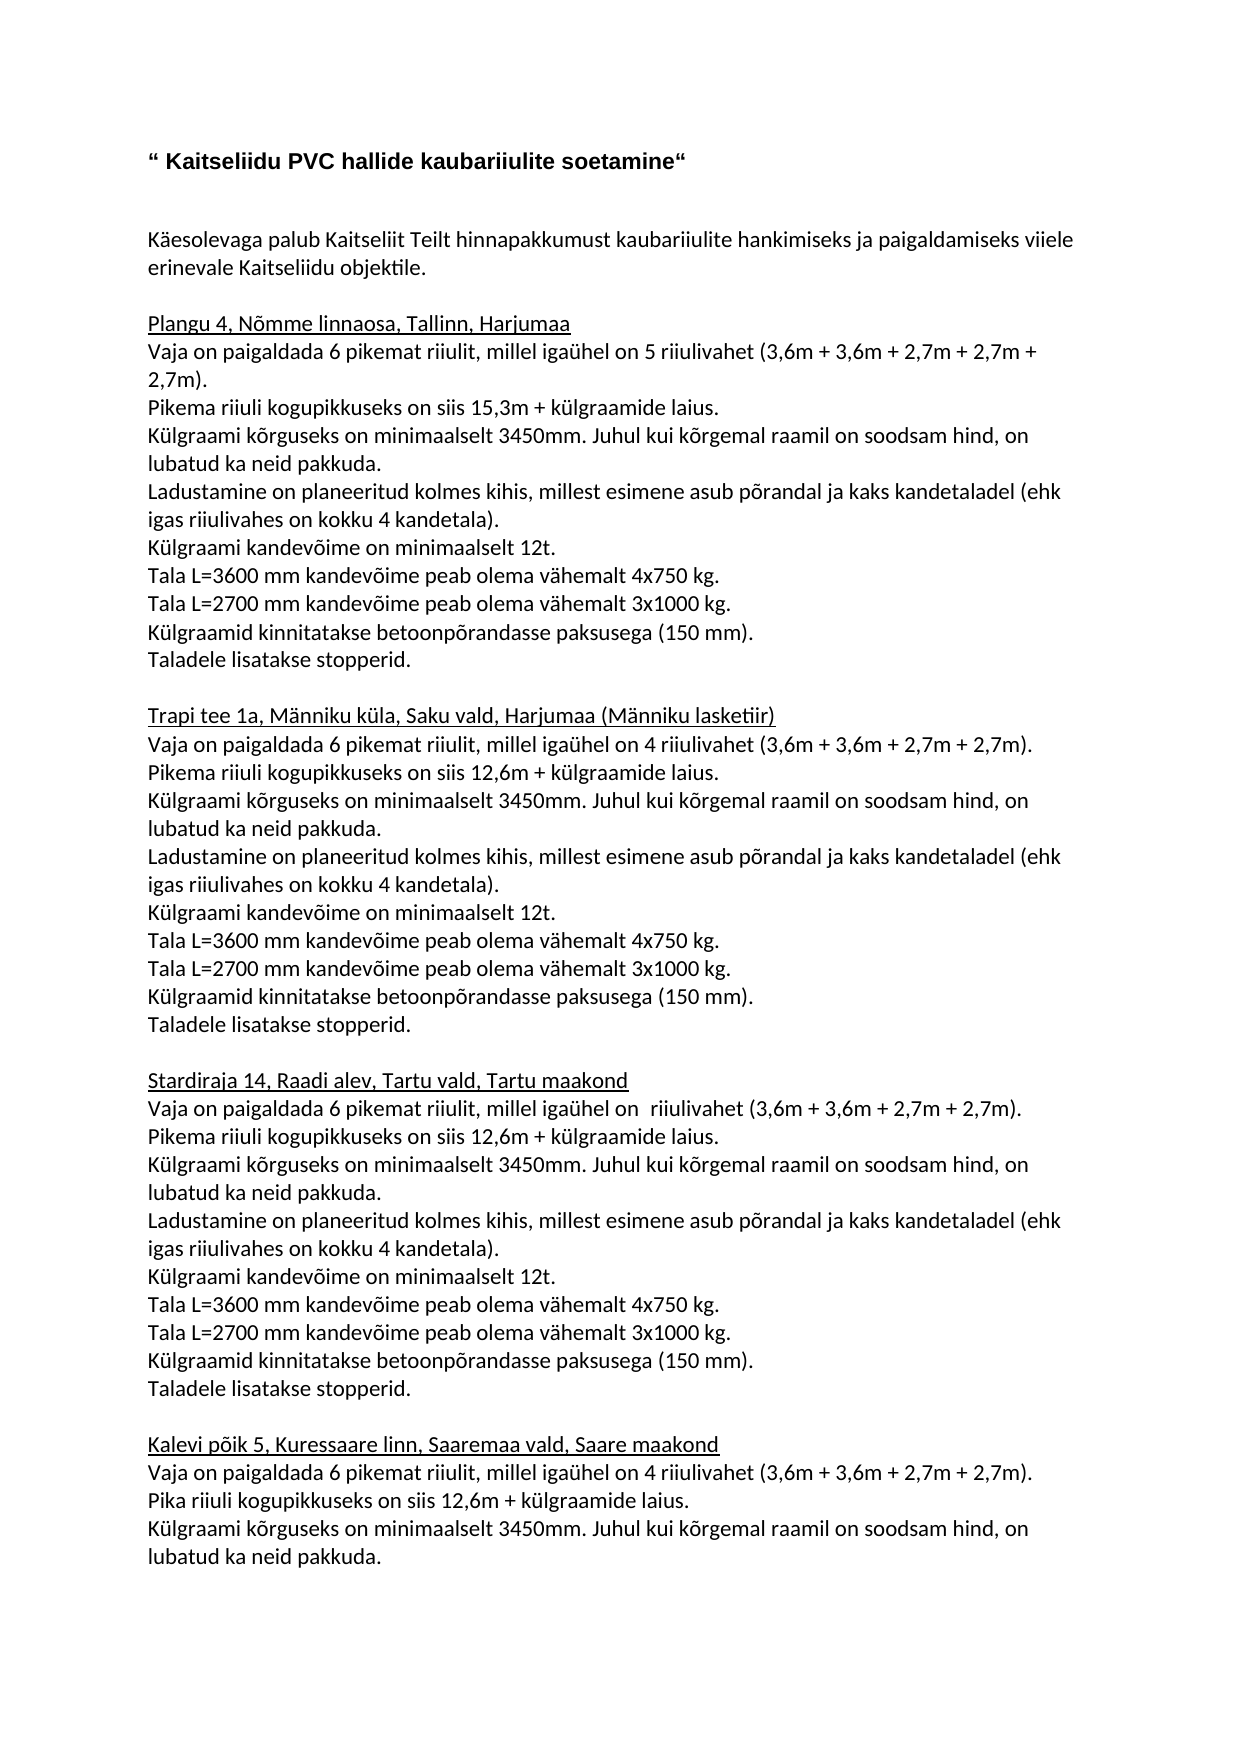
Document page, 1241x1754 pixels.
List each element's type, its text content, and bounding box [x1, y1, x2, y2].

text Külgraami kandevõime on minimaalselt 12t. [148, 898, 1093, 926]
text Taladele lisatakse stopperid. [148, 1374, 1093, 1402]
text Taladele lisatakse stopperid. [148, 646, 1093, 674]
text “ Kaitseliidu PVC hallide kaubariiulite soetamine“ [148, 148, 1093, 174]
text Tala L=2700 mm kandevõime peab olema vähemalt 3x1000 kg. [148, 954, 1093, 982]
text Stardiraja 14, Raadi alev, Tartu vald, Tartu maakond [148, 1066, 1093, 1094]
text Tala L=3600 mm kandevõime peab olema vähemalt 4x750 kg. [148, 562, 1093, 589]
text Käesolevaga palub Kaitseliit Teilt hinnapakkumust kaubariiulite hankimiseks ja paigaldamiseks viiele erinevale Kaitseliidu objektile. [148, 225, 1093, 281]
text Tala L=3600 mm kandevõime peab olema vähemalt 4x750 kg. [148, 926, 1093, 954]
text Vaja on paigaldada 6 pikemat riiulit, millel igaühel on riiulivahet (3,6m + 3,6m + 2,7m + 2,7m). [148, 1094, 1093, 1122]
text Külgraamid kinnitatakse betoonpõrandasse paksusega (150 mm). [148, 618, 1093, 646]
text Vaja on paigaldada 6 pikemat riiulit, millel igaühel on 4 riiulivahet (3,6m + 3,6m + 2,7m + 2,7m). [148, 730, 1093, 758]
text Taladele lisatakse stopperid. [148, 1010, 1093, 1038]
text Ladustamine on planeeritud kolmes kihis, millest esimene asub põrandal ja kaks kandetaladel (ehk igas riiulivahes on kokku 4 kandetala). [148, 1206, 1093, 1262]
text Külgraamid kinnitatakse betoonpõrandasse paksusega (150 mm). [148, 1346, 1093, 1374]
text Külgraamid kinnitatakse betoonpõrandasse paksusega (150 mm). [148, 982, 1093, 1010]
text Tala L=2700 mm kandevõime peab olema vähemalt 3x1000 kg. [148, 1318, 1093, 1346]
text Trapi tee 1a, Männiku küla, Saku vald, Harjumaa (Männiku lasketiir) [148, 702, 1093, 730]
text Ladustamine on planeeritud kolmes kihis, millest esimene asub põrandal ja kaks kandetaladel (ehk igas riiulivahes on kokku 4 kandetala). [148, 477, 1093, 533]
text Külgraami kandevõime on minimaalselt 12t. [148, 533, 1093, 562]
text Tala L=3600 mm kandevõime peab olema vähemalt 4x750 kg. [148, 1290, 1093, 1318]
text Külgraami kõrguseks on minimaalselt 3450mm. Juhul kui kõrgemal raamil on soodsam hind, on lubatud ka neid pakkuda. [148, 1150, 1093, 1206]
text Kalevi põik 5, Kuressaare linn, Saaremaa vald, Saare maakond [148, 1430, 1093, 1458]
text Plangu 4, Nõmme linnaosa, Tallinn, Harjumaa [148, 309, 1093, 337]
text Pika riiuli kogupikkuseks on siis 12,6m + külgraamide laius. [148, 1486, 1093, 1514]
text Vaja on paigaldada 6 pikemat riiulit, millel igaühel on 5 riiulivahet (3,6m + 3,6m + 2,7m + 2,7m + 2,7m). [148, 337, 1093, 393]
text Külgraami kandevõime on minimaalselt 12t. [148, 1262, 1093, 1290]
text Pikema riiuli kogupikkuseks on siis 15,3m + külgraamide laius. [148, 393, 1093, 421]
text Tala L=2700 mm kandevõime peab olema vähemalt 3x1000 kg. [148, 589, 1093, 618]
text Külgraami kõrguseks on minimaalselt 3450mm. Juhul kui kõrgemal raamil on soodsam hind, on lubatud ka neid pakkuda. [148, 421, 1093, 477]
text Vaja on paigaldada 6 pikemat riiulit, millel igaühel on 4 riiulivahet (3,6m + 3,6m + 2,7m + 2,7m). [148, 1458, 1093, 1486]
text Pikema riiuli kogupikkuseks on siis 12,6m + külgraamide laius. [148, 758, 1093, 786]
text Pikema riiuli kogupikkuseks on siis 12,6m + külgraamide laius. [148, 1122, 1093, 1150]
text Külgraami kõrguseks on minimaalselt 3450mm. Juhul kui kõrgemal raamil on soodsam hind, on lubatud ka neid pakkuda. [148, 786, 1093, 842]
text Ladustamine on planeeritud kolmes kihis, millest esimene asub põrandal ja kaks kandetaladel (ehk igas riiulivahes on kokku 4 kandetala). [148, 842, 1093, 898]
text Külgraami kõrguseks on minimaalselt 3450mm. Juhul kui kõrgemal raamil on soodsam hind, on lubatud ka neid pakkuda. [148, 1514, 1093, 1570]
